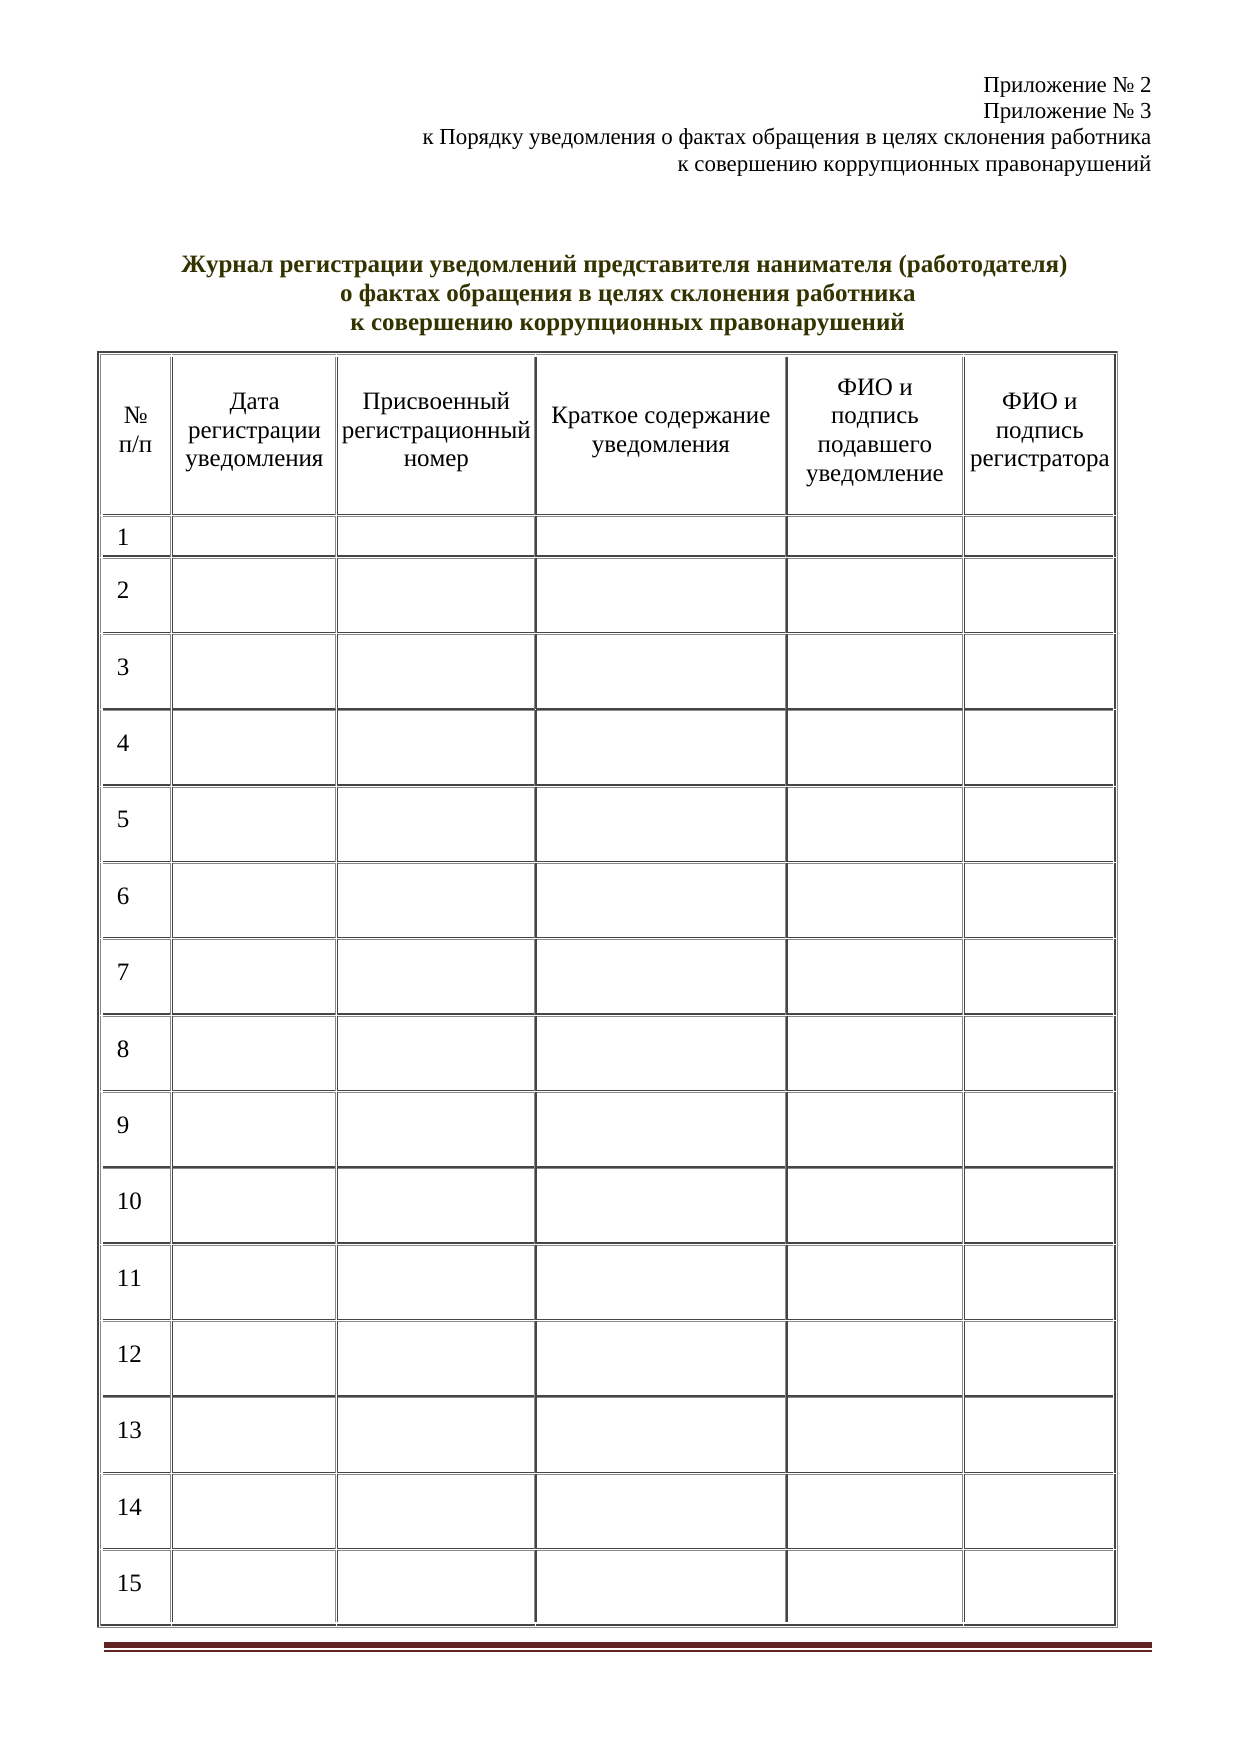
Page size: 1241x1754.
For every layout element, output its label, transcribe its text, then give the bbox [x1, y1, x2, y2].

table_cell [173, 559, 335, 631]
table_cell [964, 937, 1116, 1013]
table_cell [965, 708, 1116, 784]
table_cell [101, 555, 170, 631]
table_cell [101, 1395, 170, 1471]
table_cell [338, 940, 534, 1013]
table_cell [537, 1017, 785, 1089]
table_cell [99, 514, 172, 555]
table_cell [965, 784, 1115, 861]
table_cell [99, 708, 170, 784]
table_cell [788, 1398, 962, 1471]
table_cell [338, 559, 534, 631]
table_cell [173, 1017, 335, 1089]
table_cell [99, 937, 172, 1013]
table_cell [788, 1093, 962, 1166]
table_cell [173, 1398, 335, 1471]
table_cell [338, 517, 534, 555]
table_cell [537, 517, 785, 555]
table_cell [788, 788, 962, 861]
table_header ФИО и подпись регистратора [964, 355, 1114, 514]
table_cell [338, 864, 534, 937]
table_cell [965, 1471, 1115, 1548]
table_cell [338, 1322, 534, 1395]
table_cell [537, 1093, 785, 1166]
table_cell [788, 1169, 962, 1242]
table_cell [338, 1398, 534, 1471]
table_cell [173, 940, 335, 1013]
table_cell [173, 864, 335, 937]
table_cell [788, 1475, 962, 1548]
table_header ФИО и подпись подавшего уведомление [786, 355, 963, 514]
table_cell [173, 788, 335, 861]
table_cell [537, 940, 785, 1013]
table_cell [965, 1013, 1115, 1089]
table_cell [965, 555, 1115, 631]
table_cell [101, 1166, 170, 1242]
table_cell [537, 1322, 785, 1395]
table_cell [537, 711, 785, 784]
table_cell [338, 1475, 534, 1548]
table_cell [965, 1395, 1114, 1471]
text Приложение № 2 [103, 71, 1152, 97]
text к Порядку уведомления о фактах обращения в целях склонения работника [103, 123, 1152, 150]
table_cell [537, 864, 785, 937]
table_cell [964, 1319, 1116, 1395]
table_cell [338, 1246, 534, 1319]
table_cell [173, 711, 335, 784]
table_cell [788, 940, 962, 1013]
table_cell [99, 861, 172, 937]
text к совершению коррупционных правонарушений [103, 150, 1152, 176]
table_cell [537, 1475, 785, 1548]
table_cell [788, 864, 962, 937]
table_cell [788, 517, 962, 555]
table_cell [338, 1093, 534, 1166]
table_cell [173, 517, 335, 555]
table_header Присвоенный регистрационный номер [337, 355, 535, 514]
table_cell [173, 635, 335, 708]
table_cell [965, 1166, 1114, 1242]
table_cell [338, 635, 534, 708]
table_cell [964, 514, 1116, 555]
table_cell [788, 635, 962, 708]
table_cell [337, 1551, 535, 1624]
table_cell [537, 559, 785, 631]
table_cell [537, 1169, 785, 1242]
table_cell [101, 1013, 170, 1089]
table_cell [101, 631, 170, 708]
table_header Дата регистрации уведомления [172, 355, 337, 514]
table_cell [338, 788, 534, 861]
text Журнал регистрации уведомлений представителя нанимателя (работодателя) о фактах обращения в целях склонения работника к совершению коррупционных правонарушений [103, 249, 1152, 336]
table_cell [788, 1017, 962, 1089]
table_cell [786, 1551, 963, 1624]
table_cell [964, 1548, 1116, 1624]
table_cell [101, 1242, 170, 1319]
table_cell [173, 1475, 335, 1548]
table_cell [101, 784, 170, 861]
table_cell [173, 1322, 335, 1395]
table_cell [99, 1319, 172, 1395]
table_cell [338, 1017, 534, 1089]
table_cell [965, 631, 1115, 708]
table_cell [101, 1471, 170, 1548]
table_cell [173, 1093, 335, 1166]
table_header № п/п [101, 355, 172, 514]
table_cell [535, 1551, 786, 1624]
table_header Краткое содержание уведомления [535, 355, 786, 514]
table_cell [964, 861, 1116, 937]
table_cell [537, 635, 785, 708]
table_cell [788, 711, 962, 784]
table_cell [788, 559, 962, 631]
table_cell [537, 788, 785, 861]
table_cell [537, 1398, 785, 1471]
table_cell [537, 1246, 785, 1319]
text Приложение № 3 [103, 97, 1152, 123]
table_cell [173, 1246, 335, 1319]
table_cell [788, 1246, 962, 1319]
table_cell [173, 1169, 335, 1242]
table_cell [338, 711, 534, 784]
table_cell [338, 1169, 534, 1242]
table_cell [965, 1090, 1115, 1166]
table_cell [788, 1322, 962, 1395]
table_cell [99, 1548, 172, 1624]
table_cell [172, 1551, 337, 1624]
table_cell [101, 1090, 170, 1166]
table_cell [965, 1242, 1115, 1319]
